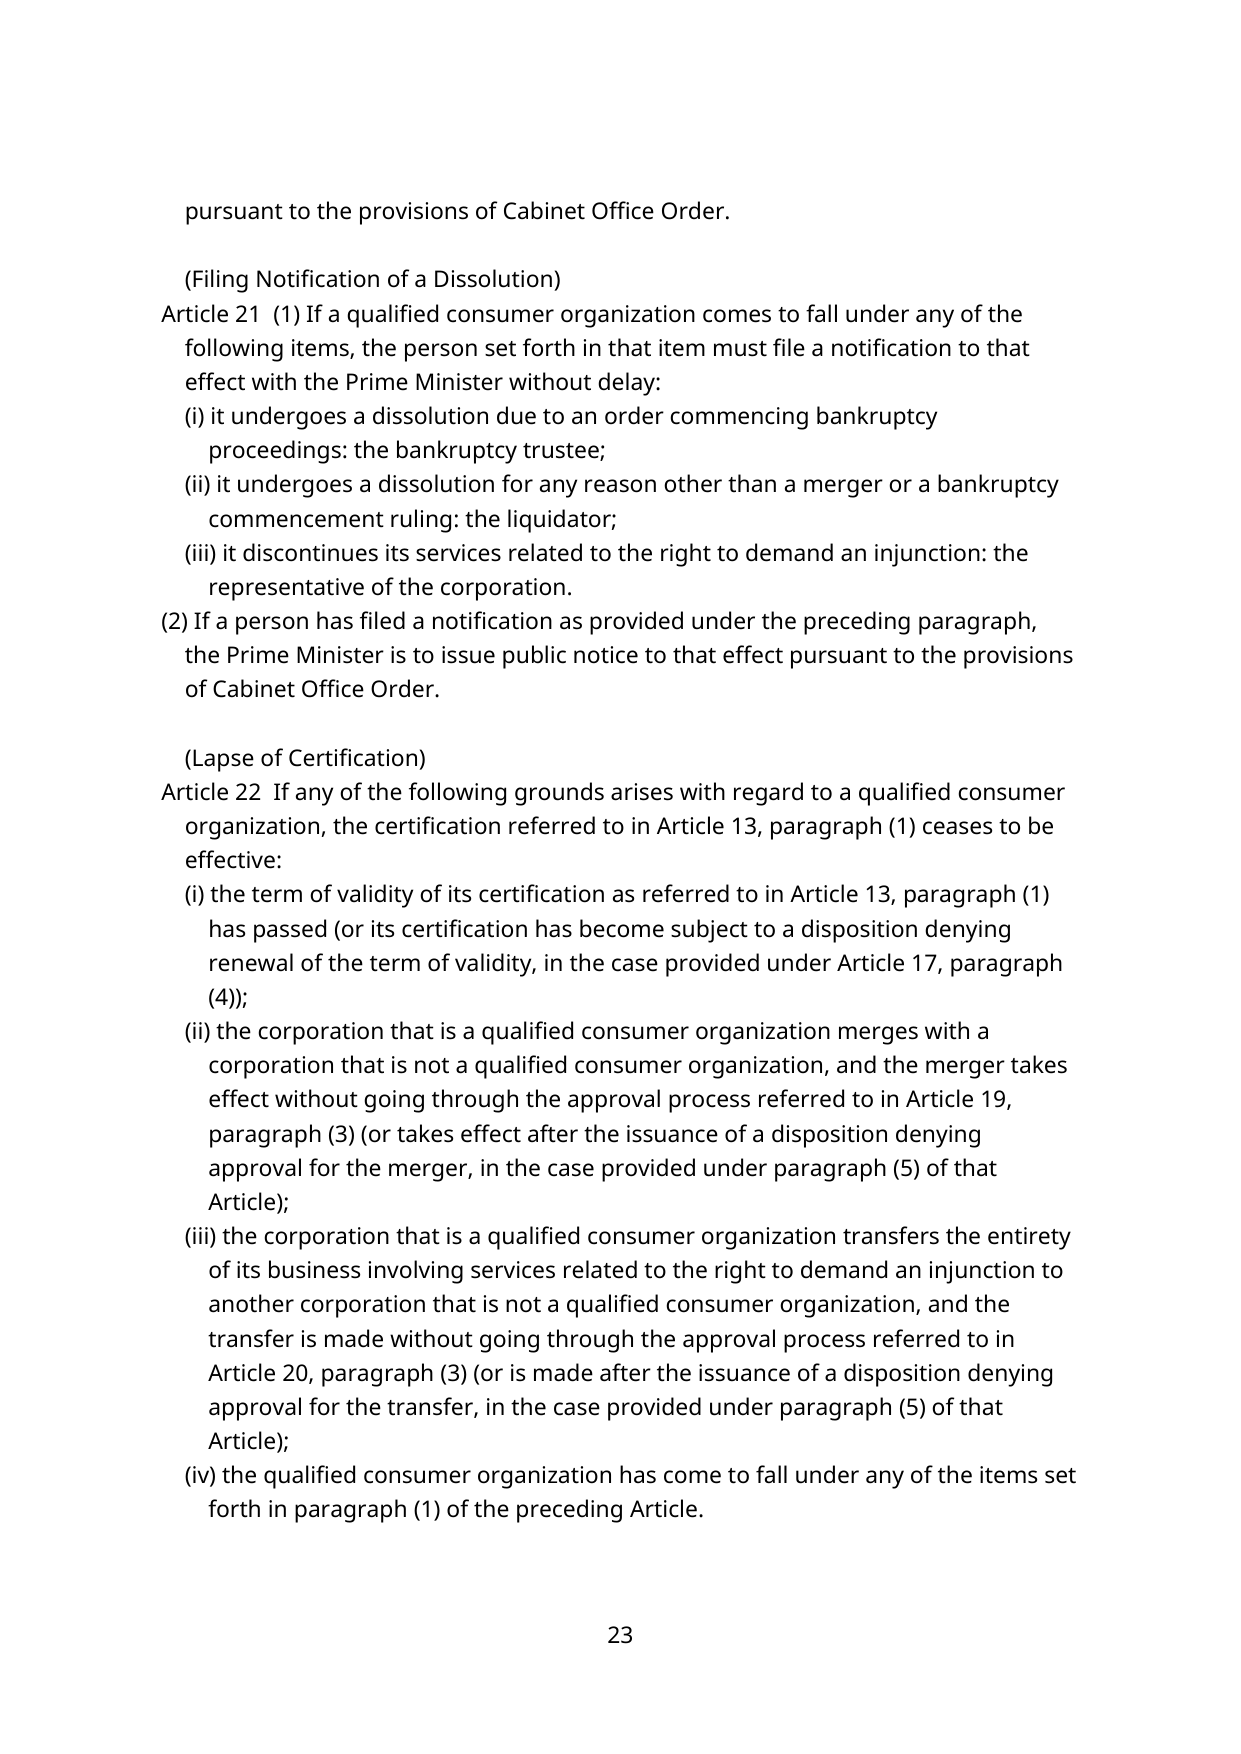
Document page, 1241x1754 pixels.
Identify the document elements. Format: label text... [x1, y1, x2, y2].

text (i) it undergoes a dissolution due to an order commencing bankruptcy proceedings: the bankruptcy trustee; [184, 399, 1079, 467]
text (i) the term of validity of its certification as referred to in Article 13, paragraph (1) has passed (or its certification has become subject to a disposition denying renewal of the term of validity, in the case provided under Article 17, paragraph (4)); [184, 877, 1079, 1014]
text Article 21 (1) If a qualified consumer organization comes to fall under any of the following items, the person set forth in that item must file a notification to that effect with the Prime Minister without delay: [161, 296, 1079, 399]
text (2) If a person has filed a notification as provided under the preceding paragraph, the Prime Minister is to issue public notice to that effect pursuant to the provisions of Cabinet Office Order. [161, 604, 1079, 706]
text (iii) the corporation that is a qualified consumer organization transfers the entirety of its business involving services related to the right to demand an injunction to another corporation that is not a qualified consumer organization, and the transfer is made without going through the approval process referred to in Article 20, paragraph (3) (or is made after the issuance of a disposition denying approval for the transfer, in the case provided under paragraph (5) of that Article); [184, 1219, 1079, 1458]
text Article 22 If any of the following grounds arises with regard to a qualified consumer organization, the certification referred to in Article 13, paragraph (1) ceases to be effective: [161, 774, 1079, 877]
text (iv) the qualified consumer organization has come to fall under any of the items set forth in paragraph (1) of the preceding Article. [184, 1458, 1079, 1526]
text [161, 194, 1079, 228]
text (iii) it discontinues its services related to the right to demand an injunction: the representative of the corporation. [184, 535, 1079, 604]
text (Lapse of Certification) [184, 740, 1079, 774]
text (ii) the corporation that is a qualified consumer organization merges with a corporation that is not a qualified consumer organization, and the merger takes effect without going through the approval process referred to in Article 19, paragraph (3) (or takes effect after the issuance of a disposition denying approval for the merger, in the case provided under paragraph (5) of that Article); [184, 1014, 1079, 1219]
text (Filing Notification of a Dissolution) [184, 262, 1079, 296]
text (ii) it undergoes a dissolution for any reason other than a merger or a bankruptcy commencement ruling: the liquidator; [184, 467, 1079, 535]
